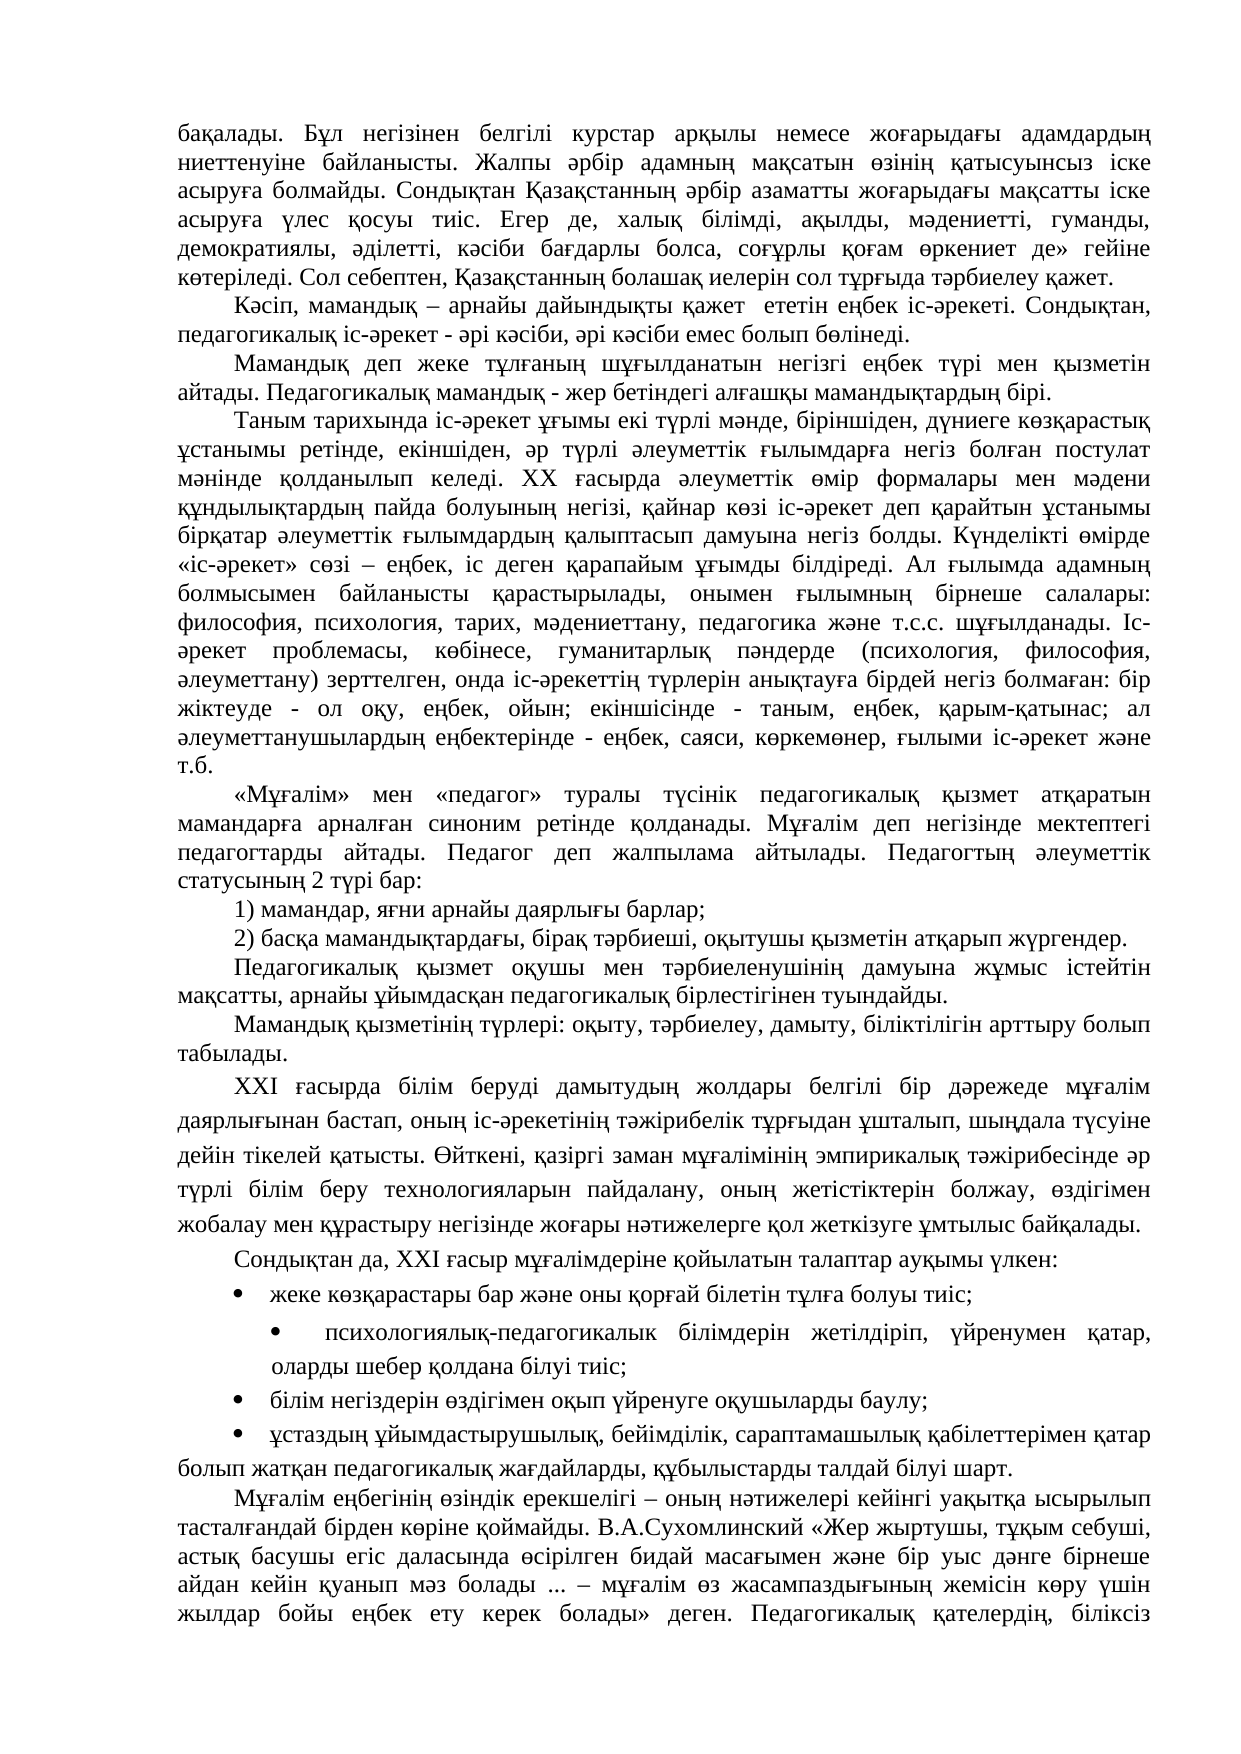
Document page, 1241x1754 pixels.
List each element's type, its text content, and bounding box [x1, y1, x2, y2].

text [177, 1483, 1152, 1627]
list ұстаздың ұйымдастырушылық, бейімділік, сараптамашылық қабілеттерімен қатар болып жатқан педагогикалық жағдайларды, құбылыстарды талдай білуі шарт. [177, 1416, 1152, 1483]
text 1) мамандар, яғни арнайы даярлығы барлар; [177, 894, 1152, 923]
list білім негіздерін өздігімен оқып үйренуге оқушыларды баулу; [177, 1385, 1152, 1413]
text Сондықтан да, XXI ғасыр мұғалімдеріне қойылатын талаптар ауқымы үлкен: [177, 1241, 1145, 1274]
text Мамандық қызметінің түрлері: оқыту, тәрбиелеу, дамыту, біліктілігін арттыру болып табылады. [177, 1009, 1152, 1067]
text ХХІ ғасырда білім беруді дамытудың жолдары белгілі бір дәрежеде мұғалім даярлығынан бастап, оның іс-әрекетінің тәжірибелік тұрғыдан ұшталып, шыңдала түсуіне дейін тікелей қатысты. Өйткені, қазіргі заман мұғалімінің эмпирикалық тәжірибесінде әр түрлі білім беру технологияларын пайдалану, оның жетістіктерін болжау, өздігімен жобалау мен құрастыру негізінде жоғары нәтижелерге қол жеткізуге ұмтылыс байқалады. [177, 1067, 1152, 1239]
text «Мұғалім» мен «педагог» туралы түсінік педагогикалық қызмет атқаратын мамандарға арналған синоним ретінде қолданады. Мұғалім деп негізінде мектептегі педагогтарды айтады. Педагог деп жалпылама айтылады. Педагогтың әлеуметтік статусының 2 түрі бар: [177, 779, 1152, 894]
text Таным тарихында іс-әрекет ұғымы екі түрлі мәнде, біріншіден, дүниеге көзқарастық ұстанымы ретінде, екіншіден, әр түрлі әлеуметтік ғылымдарға негіз болған постулат мәнінде қолданылып келеді. ХХ ғасырда әлеуметтік өмір формалары мен мәдени құндылықтардың пайда болуының негізі, қайнар көзі іс-әрекет деп қарайтын ұстанымы бірқатар әлеуметтік ғылымдардың қалыптасып дамуына негіз болды. Күнделікті өмірде «іс-әрекет» сөзі – еңбек, іс деген қарапайым ұғымды білдіреді. Ал ғылымда адамның болмысымен байланысты қарастырылады, онымен ғылымның бірнеше салалары: философия, психология, тарих, мәдениеттану, педагогика және т.с.с. шұғылданады. Іс-әрекет проблемасы, көбінесе, гуманитарлық пәндерде (психология, философия, әлеуметтану) зерттелген, онда іс-әрекеттің түрлерін анықтауға бірдей негіз болмаған: бір жіктеуде - ол оқу, еңбек, ойын; екіншісінде - таным, еңбек, қарым-қатынас; ал әлеуметтанушылардың еңбектерінде - еңбек, саяси, көркемөнер, ғылыми іс-әрекет және т.б. [177, 406, 1152, 779]
text Педагогикалық қызмет оқушы мен тәрбиеленушінің дамуына жұмыс істейтін мақсатты, арнайы ұйымдасқан педагогикалық бірлестігінен туындайды. [177, 952, 1152, 1009]
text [177, 118, 1152, 291]
list жеке көзқарастары бар және оны қорғай білетін тұлға болуы тиіс; [177, 1276, 1152, 1310]
text Кәсіп, мамандық – арнайы дайындықты қажет ететін еңбек іс-әрекеті. Сондықтан, педагогикалық іс-әрекет - әрі кәсіби, әрі кәсіби емес болып бөлінеді. [177, 291, 1152, 348]
text 2) басқа мамандықтардағы, бірақ тәрбиеші, оқытушы қызметін атқарып жүргендер. [177, 923, 1152, 952]
list психологиялық-педагогикалык білімдерін жетілдіріп, үйренумен қатар, оларды шебер қолдана білуі тиіс; [271, 1313, 1152, 1381]
text Мамандық деп жеке тұлғаның шұғылданатын негізгі еңбек түрі мен қызметін айтады. Педагогикалық мамандық - жер бетіндегі алғашқы мамандықтардың бірі. [177, 348, 1152, 406]
